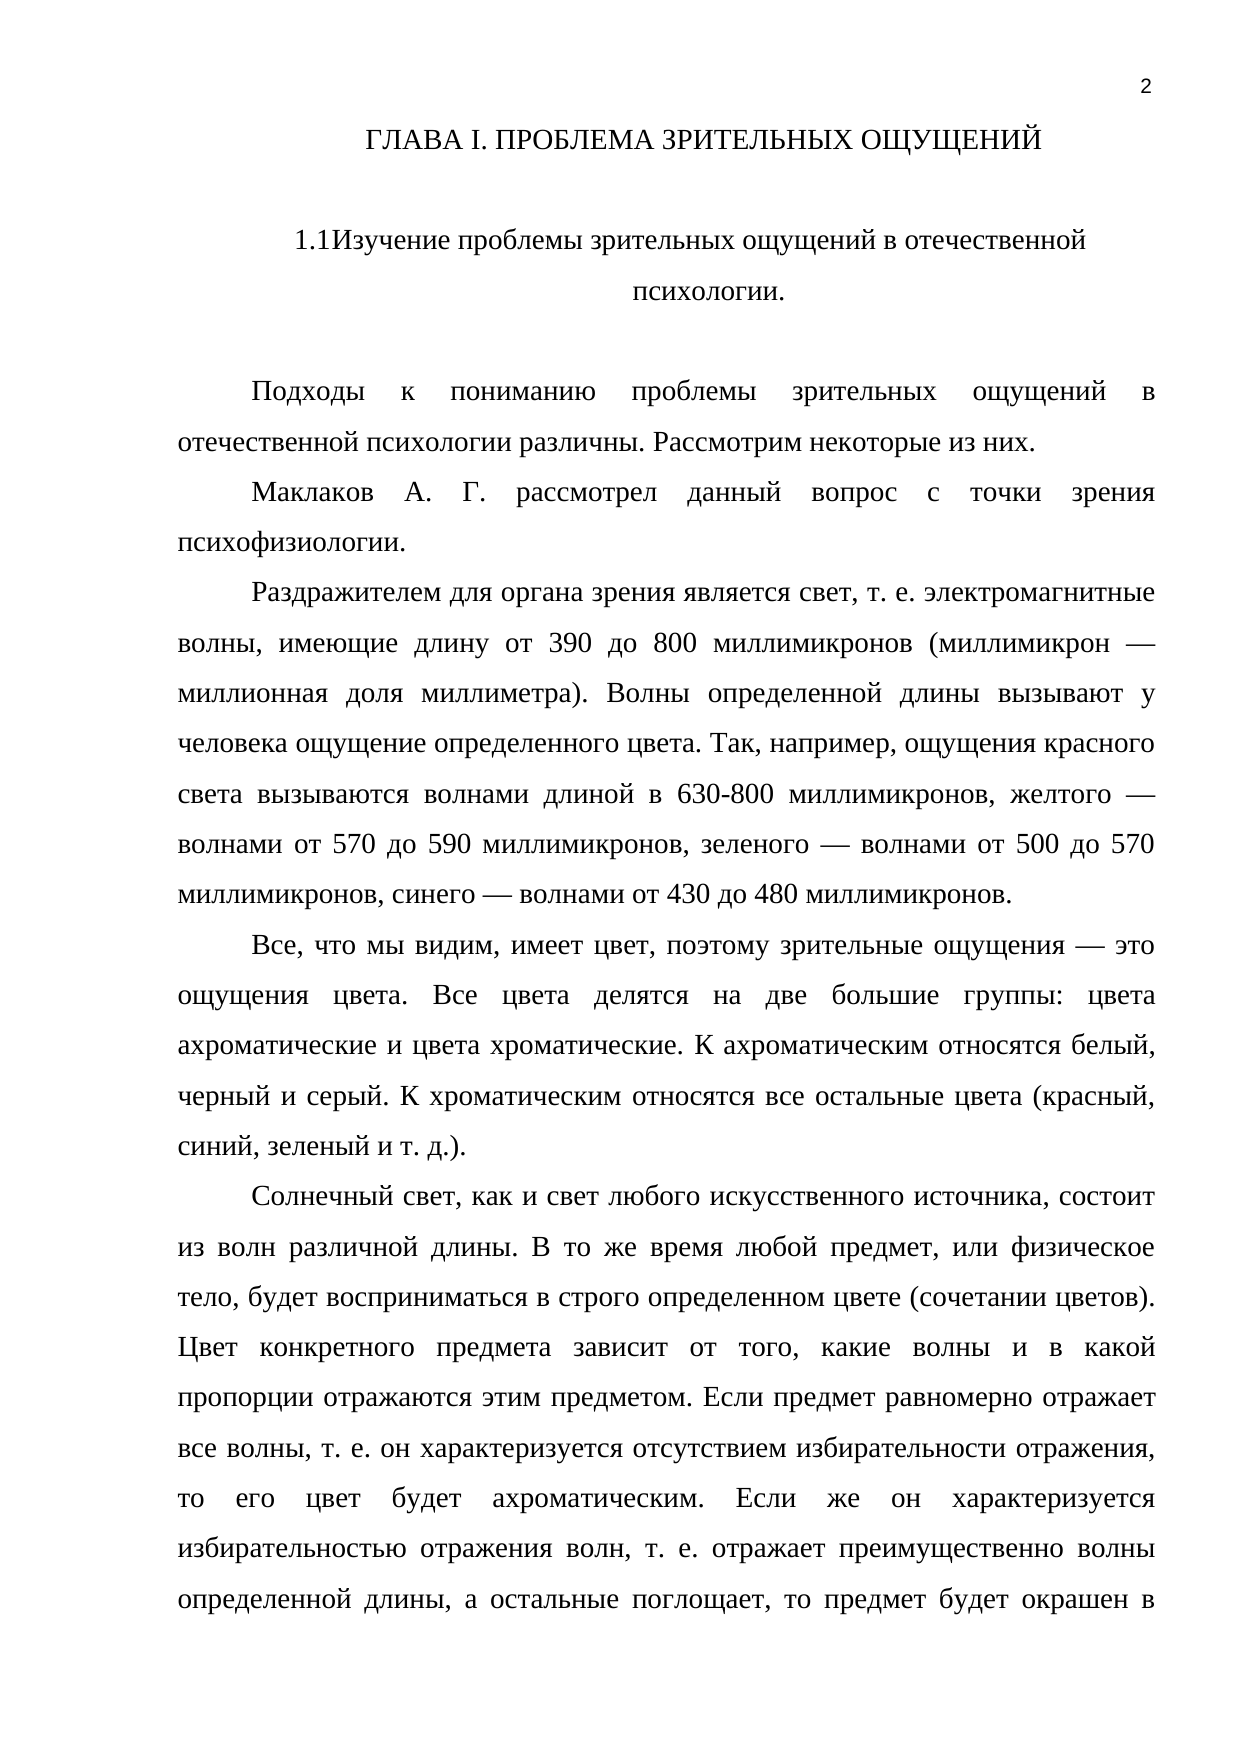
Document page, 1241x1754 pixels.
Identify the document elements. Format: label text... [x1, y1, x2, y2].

text Подходы к пониманию проблемы зрительных ощущений в отечественной психологии различны. Рассмотрим некоторые из них. [177, 373, 1156, 457]
text Раздражителем для органа зрения является свет, т. е. электромагнитные волны, имеющие длину от 390 до 800 миллимикронов (миллимикрон — миллионная доля миллиметра). Волны определенной длины вызывают у человека ощущение определенного цвета. Так, например, ощущения красного света вызываются волнами длиной в 630-800 миллимикронов, желтого — волнами от 570 до 590 миллимикронов, зеленого — волнами от 500 до 570 миллимикронов, синего — волнами от 430 до 480 миллимикронов. [177, 574, 1156, 910]
text ГЛАВА I. ПРОБЛЕМА ЗРИТЕЛЬНЫХ ОЩУЩЕНИЙ [177, 122, 1156, 155]
list Изучение проблемы зрительных ощущений в отечественной психологии. [224, 222, 1156, 306]
text Все, что мы видим, имеет цвет, поэтому зрительные ощущения — это ощущения цвета. Все цвета делятся на две большие группы: цвета ахроматические и цвета хроматические. К ахроматическим относятся белый, черный и серый. К хроматическим относятся все остальные цвета (красный, синий, зеленый и т. д.). [177, 927, 1156, 1162]
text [177, 1178, 1156, 1614]
text Маклаков А. Г. рассмотрел данный вопрос с точки зрения психофизиологии. [177, 474, 1156, 558]
